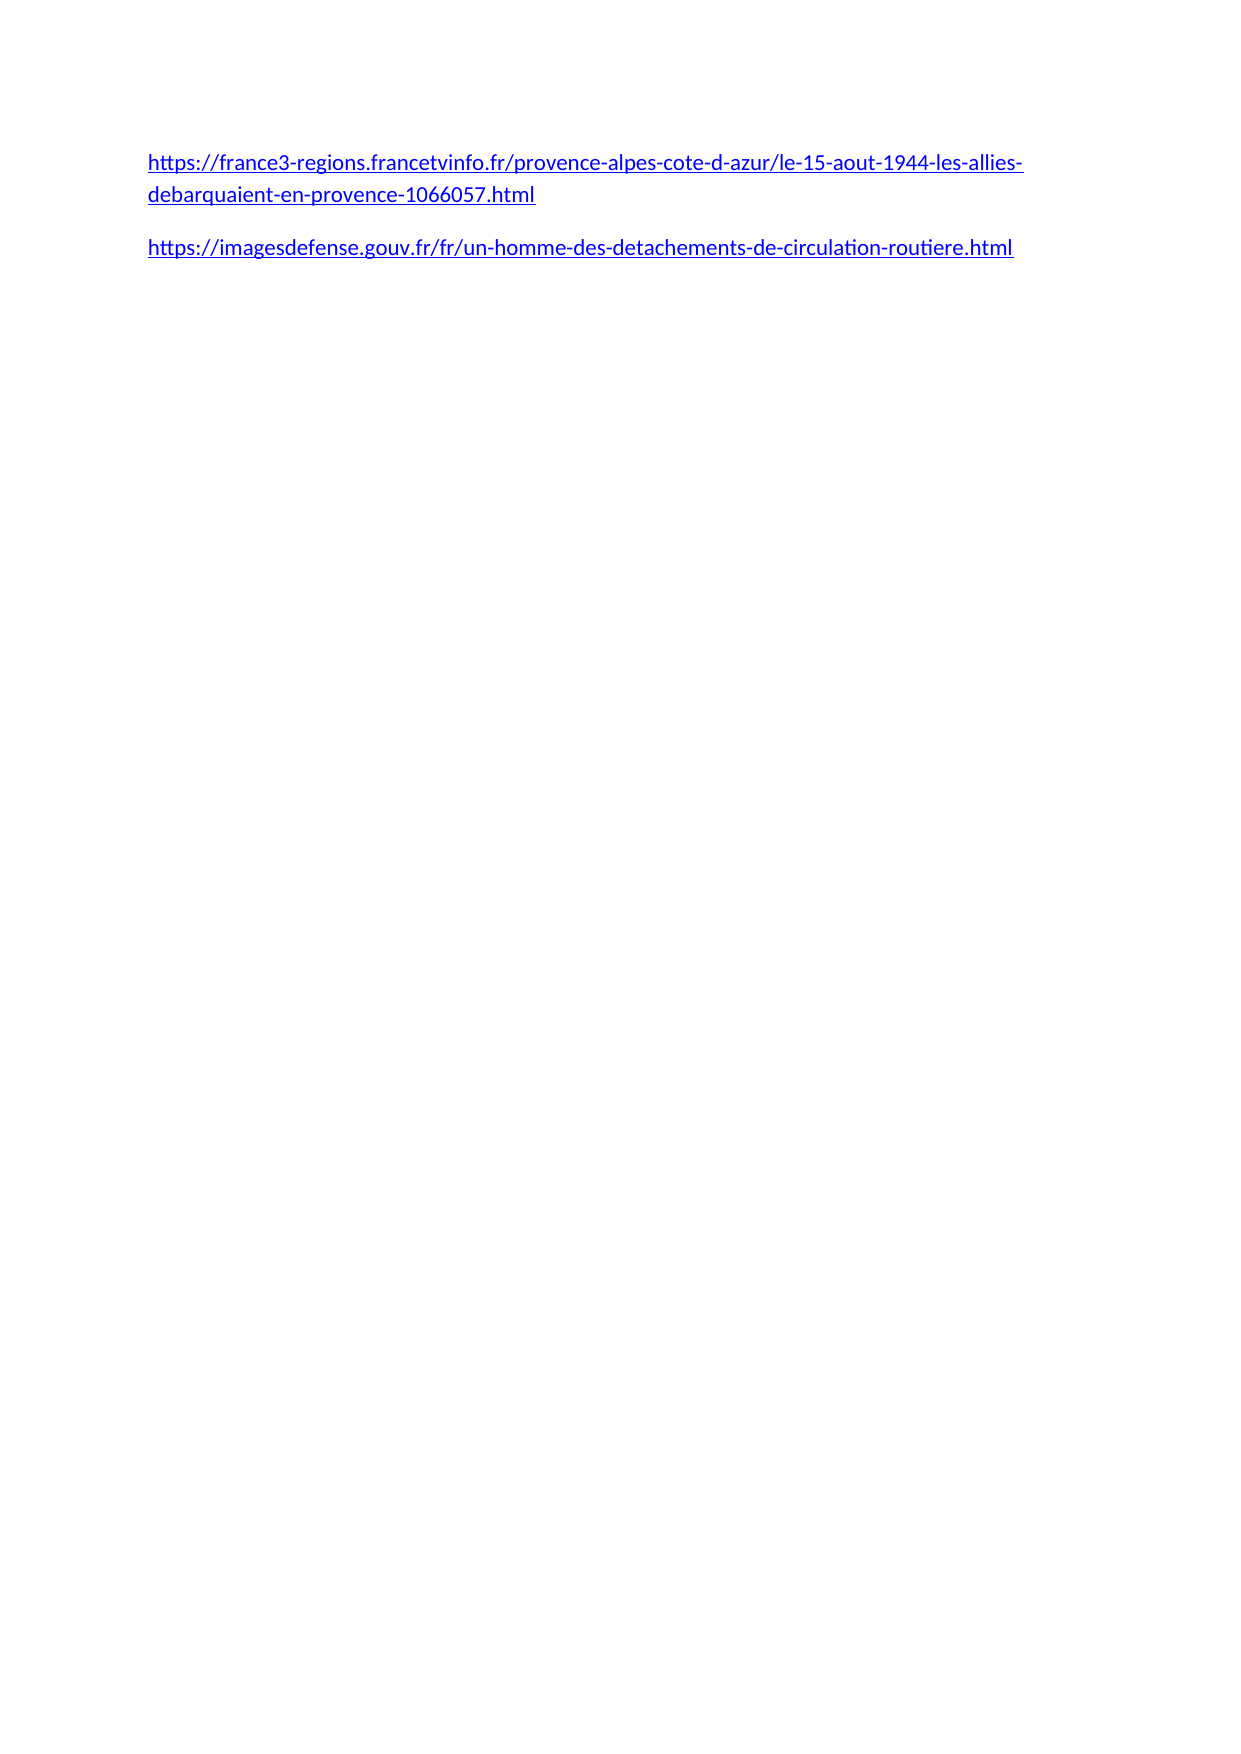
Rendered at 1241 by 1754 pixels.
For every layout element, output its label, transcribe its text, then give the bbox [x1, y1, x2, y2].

text https://france3-regions.francetvinfo.fr/provence-alpes-cote-d-azur/le-15-aout-1944-les-allies-debarquaient-en-provence-1066057.html [148, 148, 1093, 208]
text https://imagesdefense.gouv.fr/fr/un-homme-des-detachements-de-circulation-routiere.html [148, 233, 1093, 261]
